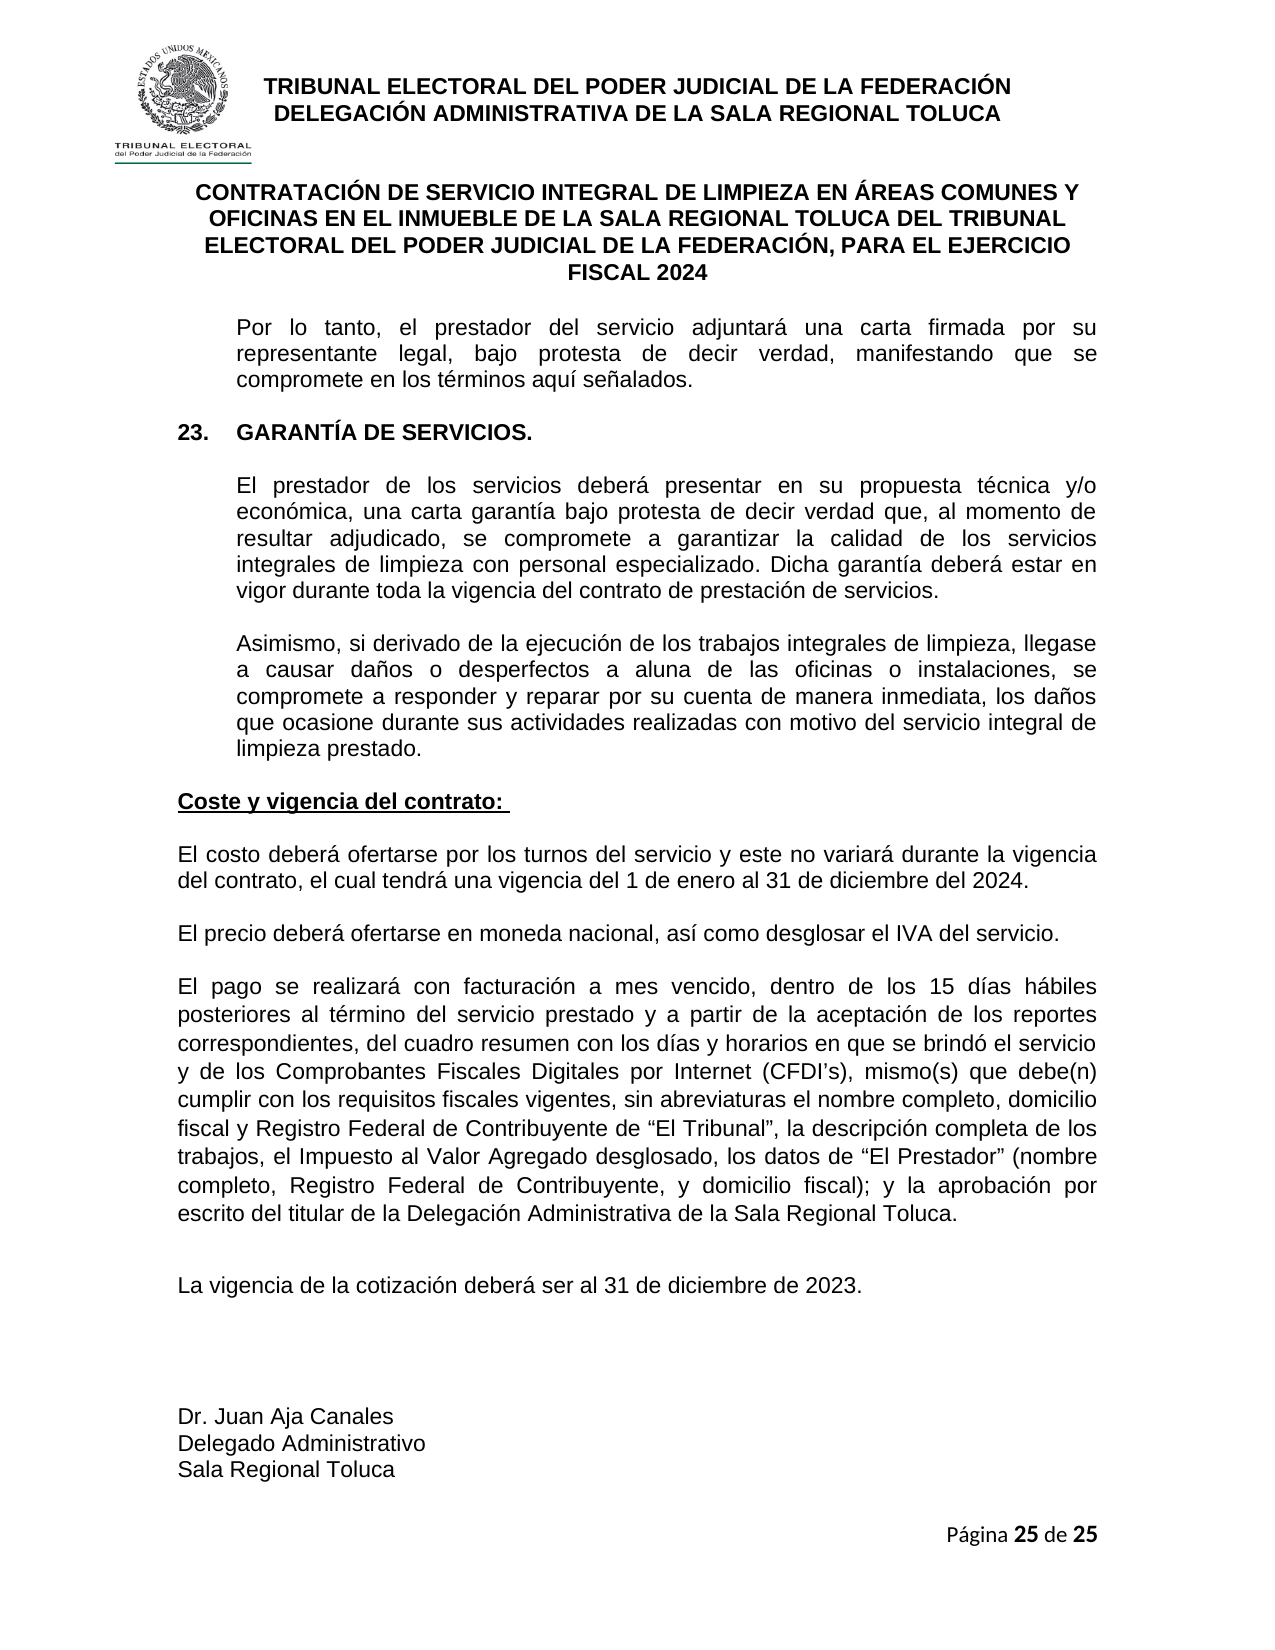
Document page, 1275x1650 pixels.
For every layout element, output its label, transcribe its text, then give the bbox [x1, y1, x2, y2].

text Coste y vigencia del contrato: [177, 788, 1098, 814]
text Sala Regional Toluca [177, 1456, 1098, 1482]
text Dr. Juan Aja Canales [177, 1403, 1098, 1430]
text La vigencia de la cotización deberá ser al 31 de diciembre de 2023. [177, 1272, 1098, 1298]
text El prestador de los servicios deberá presentar en su propuesta técnica y/o económica, una carta garantía bajo protesta de decir verdad que, al momento de resultar adjudicado, se compromete a garantizar la calidad de los servicios integrales de limpieza con personal especializado. Dicha garantía deberá estar en vigor durante toda la vigencia del contrato de prestación de servicios. [236, 472, 1098, 604]
text El costo deberá ofertarse por los turnos del servicio y este no variará durante la vigencia del contrato, el cual tendrá una vigencia del 1 de enero al 31 de diciembre del 2024. [177, 841, 1098, 893]
text Por lo tanto, el prestador del servicio adjuntará una carta firmada por su representante legal, bajo protesta de decir verdad, manifestando que se compromete en los términos aquí señalados. [236, 314, 1098, 393]
text El precio deberá ofertarse en moneda nacional, así como desglosar el IVA del servicio. [177, 920, 1098, 946]
text El pago se realizará con facturación a mes vencido, dentro de los 15 días hábiles posteriores al término del servicio prestado y a partir de la aceptación de los reportes correspondientes, del cuadro resumen con los días y horarios en que se brindó el servicio y de los Comprobantes Fiscales Digitales por Internet (CFDI’s), mismo(s) que debe(n) cumplir con los requisitos fiscales vigentes, sin abreviaturas el nombre completo, domicilio fiscal y Registro Federal de Contribuyente de “El Tribunal”, la descripción completa de los trabajos, el Impuesto al Valor Agregado desglosado, los datos de “El Prestador” (nombre completo, Registro Federal de Contribuyente, y domicilio fiscal); y la aprobación por escrito del titular de la Delegación Administrativa de la Sala Regional Toluca. [177, 973, 1098, 1226]
text Delegado Administrativo [177, 1430, 1098, 1456]
picture [114, 45, 252, 164]
text Asimismo, si derivado de la ejecución de los trabajos integrales de limpieza, llegase a causar daños o desperfectos a aluna de las oficinas o instalaciones, se compromete a responder y reparar por su cuenta de manera inmediata, los daños que ocasione durante sus actividades realizadas con motivo del servicio integral de limpieza prestado. [236, 630, 1098, 762]
text 23. GARANTÍA DE SERVICIOS. [177, 419, 1098, 446]
